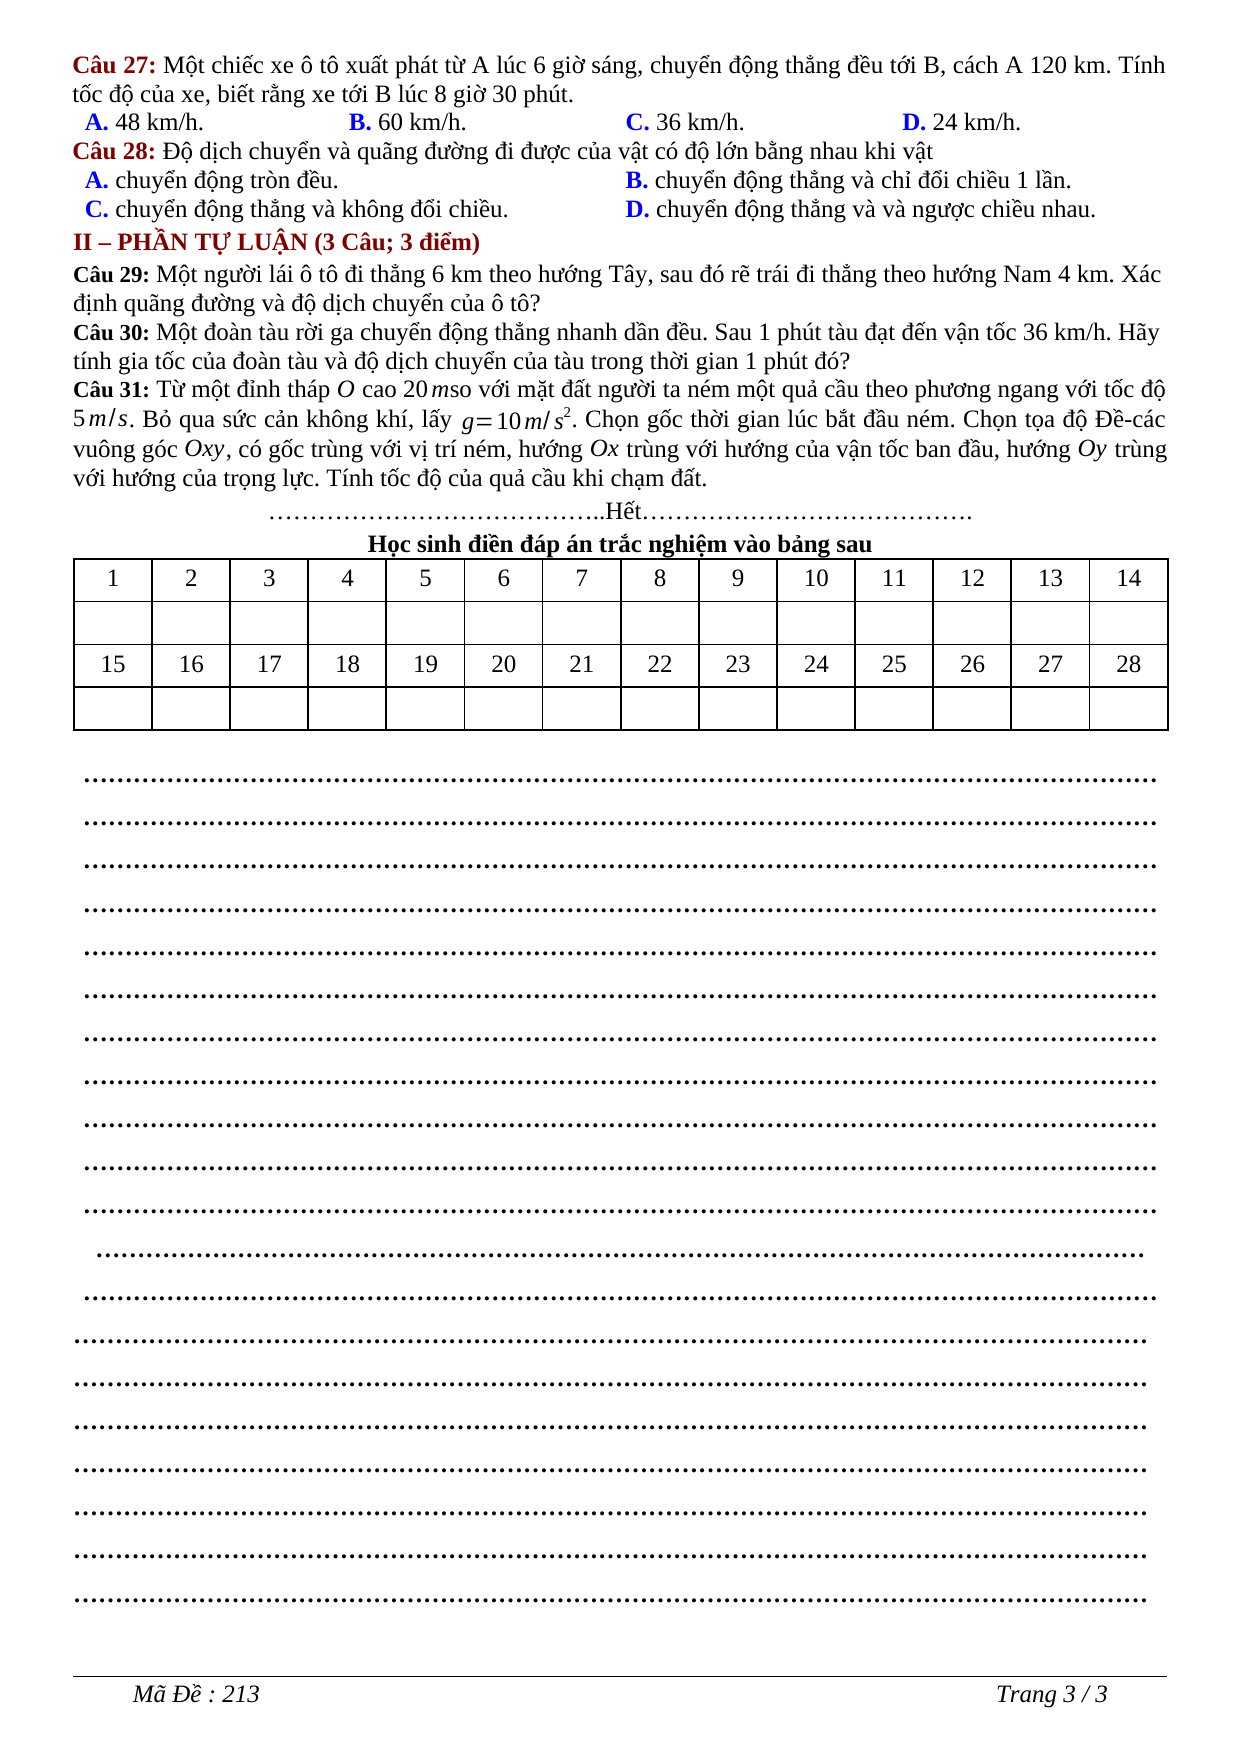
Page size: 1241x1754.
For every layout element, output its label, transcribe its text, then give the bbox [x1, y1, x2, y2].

table_cell [75, 688, 151, 729]
text A. chuyển động tròn đều. B. chuyển động thẳng và chỉ đổi chiều 1 lần. [72, 165, 1167, 194]
text Câu 31: Từ một đỉnh tháp cao so với mặt đất người ta ném một quả cầu theo phương ngang với tốc độ . Bỏ qua sức cản không khí, lấy . Chọn gốc thời gian lúc bắt đầu ném. Chọn tọa độ Đề-các vuông góc , có gốc trùng với vị trí ném, hướng trùng với hướng của vận tốc ban đầu, hướng trùng với hướng của trọng lực. Tính tốc độ của quả cầu khi chạm đất. [73, 374, 1167, 492]
table_cell [543, 602, 620, 643]
text Câu 27: Một chiếc xe ô tô xuất phát từ A lúc 6 giờ sáng, chuyển động thẳng đều tới B, cách A 120 km. Tính tốc độ của xe, biết rằng xe tới B lúc 8 giờ 30 phút. [72, 50, 1167, 107]
text ……………………………………………………………………………………………………………… [73, 1234, 1167, 1262]
table_cell [700, 688, 776, 729]
table_cell 19 [387, 645, 464, 686]
text ………………………………………………………………………………………………………………… [73, 1191, 1167, 1219]
text C. chuyển động thẳng và không đổi chiều. D. chuyển động thẳng và và ngược chiều nhau. [72, 194, 1167, 222]
table_header 6 [465, 560, 542, 601]
table_cell [1090, 602, 1167, 643]
table_cell 28 [1090, 645, 1167, 686]
table_cell 27 [1012, 645, 1089, 686]
table_cell [1012, 602, 1089, 643]
table_header 7 [543, 560, 620, 601]
table_cell [387, 602, 464, 643]
text Học sinh điền đáp án trắc nghiệm vào bảng sau [73, 529, 1167, 558]
text ………………………………………………………………………………………………………………… [73, 889, 1167, 917]
table_cell [75, 602, 151, 643]
table_cell [387, 688, 464, 729]
text Câu 28: Độ dịch chuyển và quãng đường đi được của vật có độ lớn bằng nhau khi vật [72, 136, 1167, 165]
table_header 11 [856, 560, 932, 601]
table_header 9 [700, 560, 776, 601]
table_header 8 [622, 560, 698, 601]
table_cell [1090, 688, 1167, 729]
text ………………………………………………………………………………………………………………… [73, 846, 1167, 874]
table_cell [465, 688, 542, 729]
text ………………………………………………………………………………………………………………… [73, 802, 1167, 831]
text ………………………………………………………………………………………………………………… [73, 1061, 1167, 1090]
table_cell [231, 688, 307, 729]
table_cell 26 [934, 645, 1010, 686]
table_cell [309, 688, 385, 729]
table_cell 20 [465, 645, 542, 686]
table_cell 23 [700, 645, 776, 686]
table_cell [622, 688, 698, 729]
text ………………………………………………………………………………………………………………… [73, 975, 1167, 1004]
table_header 12 [934, 560, 1010, 601]
text ………………………………………………………………………………………………………………… [73, 1104, 1167, 1133]
table_header 3 [231, 560, 307, 601]
table_cell [934, 688, 1010, 729]
table_cell [856, 602, 932, 643]
table_header 13 [1012, 560, 1089, 601]
table_header 14 [1090, 560, 1167, 601]
table_cell [700, 602, 776, 643]
table_cell 21 [543, 645, 620, 686]
table_cell 16 [153, 645, 229, 686]
text ………………………………………………………………………………………………………………………………………………………………………………………………………………………………………………………………………………………………………………………………………………………………………………………………………………………………………………………………………………………………………………………………………………………………………………………………………………………………………………………………………………………………………………………………………………………………………………………………………………………………… [73, 1320, 1167, 1607]
text …………………………………..Hết…………………………………. [73, 496, 1167, 525]
table_header 2 [153, 560, 229, 601]
table_cell [465, 602, 542, 643]
table_cell [622, 602, 698, 643]
table_cell [153, 688, 229, 729]
table_cell [543, 688, 620, 729]
table_cell [1012, 688, 1089, 729]
text Câu 29: Một người lái ô tô đi thẳng 6 km theo hướng Tây, sau đó rẽ trái đi thẳng theo hướng Nam 4 km. Xác định quãng đường và độ dịch chuyển của ô tô? [73, 259, 1167, 317]
table_cell 22 [622, 645, 698, 686]
table_cell 24 [778, 645, 854, 686]
table_header 1 [75, 560, 151, 601]
text Câu 30: Một đoàn tàu rời ga chuyển động thẳng nhanh dần đều. Sau 1 phút tàu đạt đến vận tốc 36 km/h. Hãy tính gia tốc của đoàn tàu và độ dịch chuyển của tàu trong thời gian 1 phút đó? [73, 317, 1167, 374]
text ………………………………………………………………………………………………………………… [73, 1018, 1167, 1047]
table_cell [153, 602, 229, 643]
table_cell [934, 602, 1010, 643]
table_cell [778, 602, 854, 643]
table_cell 17 [231, 645, 307, 686]
table_header 5 [387, 560, 464, 601]
table_cell 25 [856, 645, 932, 686]
table_cell [309, 602, 385, 643]
table_cell 18 [309, 645, 385, 686]
text A. 48 km/h. B. 60 km/h. C. 36 km/h. D. 24 km/h. [72, 107, 1167, 136]
table_cell [231, 602, 307, 643]
text ………………………………………………………………………………………………………………… [73, 1147, 1167, 1176]
table_cell [778, 688, 854, 729]
text ………………………………………………………………………………………………………………… [73, 1277, 1167, 1306]
table_header 4 [309, 560, 385, 601]
table_header 10 [778, 560, 854, 601]
text ………………………………………………………………………………………………………………… [73, 759, 1167, 788]
text ………………………………………………………………………………………………………………… [73, 932, 1167, 961]
table_cell [856, 688, 932, 729]
text II – PHẦN TỰ LUẬN (3 Câu; 3 điểm) [73, 227, 1167, 255]
table_cell 15 [75, 645, 151, 686]
